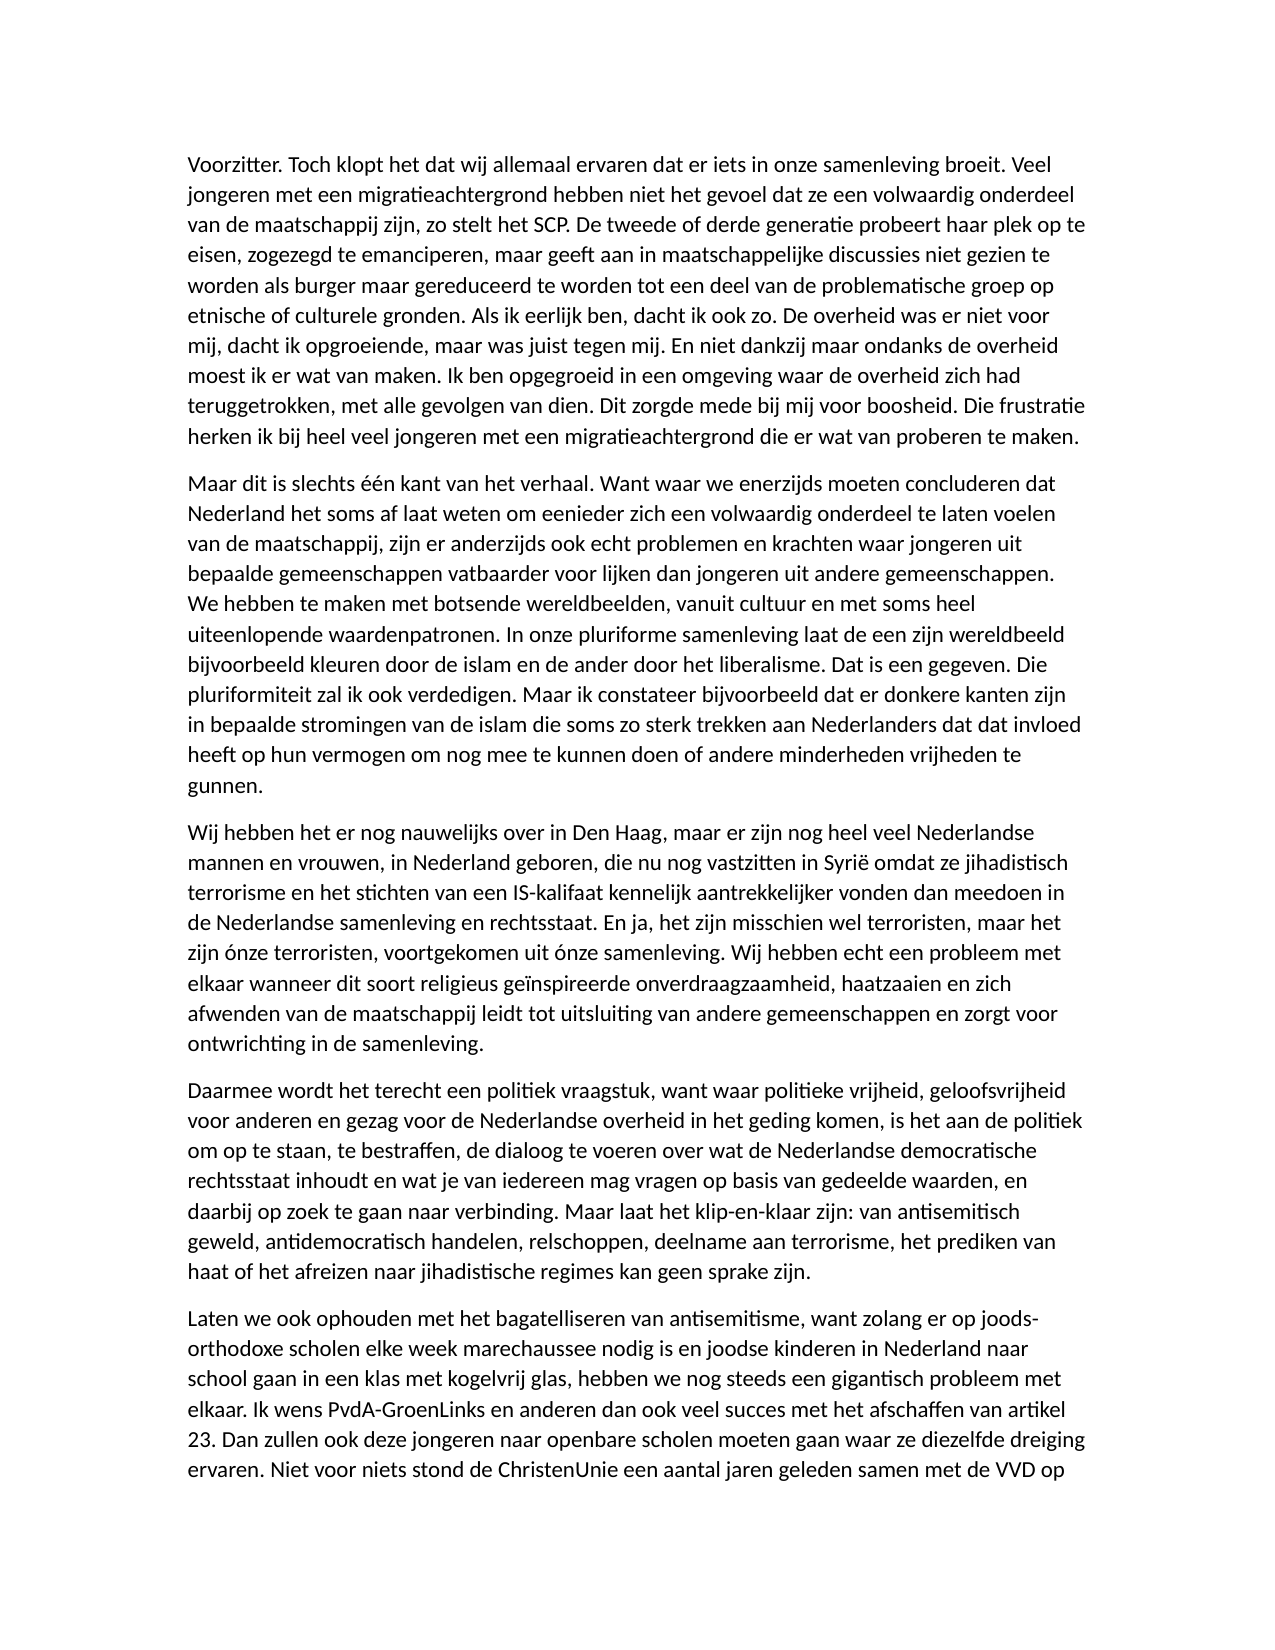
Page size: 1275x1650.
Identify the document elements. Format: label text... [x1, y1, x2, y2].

text Voorzitter. Toch klopt het dat wij allemaal ervaren dat er iets in onze samenleving broeit. Veel jongeren met een migratieachtergrond hebben niet het gevoel dat ze een volwaardig onderdeel van de maatschappij zijn, zo stelt het SCP. De tweede of derde generatie probeert haar plek op te eisen, zogezegd te emanciperen, maar geeft aan in maatschappelijke discussies niet gezien te worden als burger maar gereduceerd te worden tot een deel van de problematische groep op etnische of culturele gronden. Als ik eerlijk ben, dacht ik ook zo. De overheid was er niet voor mij, dacht ik opgroeiende, maar was juist tegen mij. En niet dankzij maar ondanks de overheid moest ik er wat van maken. Ik ben opgegroeid in een omgeving waar de overheid zich had teruggetrokken, met alle gevolgen van dien. Dit zorgde mede bij mij voor boosheid. Die frustratie herken ik bij heel veel jongeren met een migratieachtergrond die er wat van proberen te maken. [187, 150, 1087, 450]
text Maar dit is slechts één kant van het verhaal. Want waar we enerzijds moeten concluderen dat Nederland het soms af laat weten om eenieder zich een volwaardig onderdeel te laten voelen van de maatschappij, zijn er anderzijds ook echt problemen en krachten waar jongeren uit bepaalde gemeenschappen vatbaarder voor lijken dan jongeren uit andere gemeenschappen. We hebben te maken met botsende wereldbeelden, vanuit cultuur en met soms heel uiteenlopende waardenpatronen. In onze pluriforme samenleving laat de een zijn wereldbeeld bijvoorbeeld kleuren door de islam en de ander door het liberalisme. Dat is een gegeven. Die pluriformiteit zal ik ook verdedigen. Maar ik constateer bijvoorbeeld dat er donkere kanten zijn in bepaalde stromingen van de islam die soms zo sterk trekken aan Nederlanders dat dat invloed heeft op hun vermogen om nog mee te kunnen doen of andere minderheden vrijheden te gunnen. [187, 469, 1087, 799]
text Daarmee wordt het terecht een politiek vraagstuk, want waar politieke vrijheid, geloofsvrijheid voor anderen en gezag voor de Nederlandse overheid in het geding komen, is het aan de politiek om op te staan, te bestraffen, de dialoog te voeren over wat de Nederlandse democratische rechtsstaat inhoudt en wat je van iedereen mag vragen op basis van gedeelde waarden, en daarbij op zoek te gaan naar verbinding. Maar laat het klip-en-klaar zijn: van antisemitisch geweld, antidemocratisch handelen, relschoppen, deelname aan terrorisme, het prediken van haat of het afreizen naar jihadistische regimes kan geen sprake zijn. [187, 1076, 1087, 1285]
text Wij hebben het er nog nauwelijks over in Den Haag, maar er zijn nog heel veel Nederlandse mannen en vrouwen, in Nederland geboren, die nu nog vastzitten in Syrië omdat ze jihadistisch terrorisme en het stichten van een IS-kalifaat kennelijk aantrekkelijker vonden dan meedoen in de Nederlandse samenleving en rechtsstaat. En ja, het zijn misschien wel terroristen, maar het zijn ónze terroristen, voortgekomen uit ónze samenleving. Wij hebben echt een probleem met elkaar wanneer dit soort religieus geïnspireerde onverdraagzaamheid, haatzaaien en zich afwenden van de maatschappij leidt tot uitsluiting van andere gemeenschappen en zorgt voor ontwrichting in de samenleving. [187, 818, 1087, 1057]
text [187, 1304, 1087, 1483]
